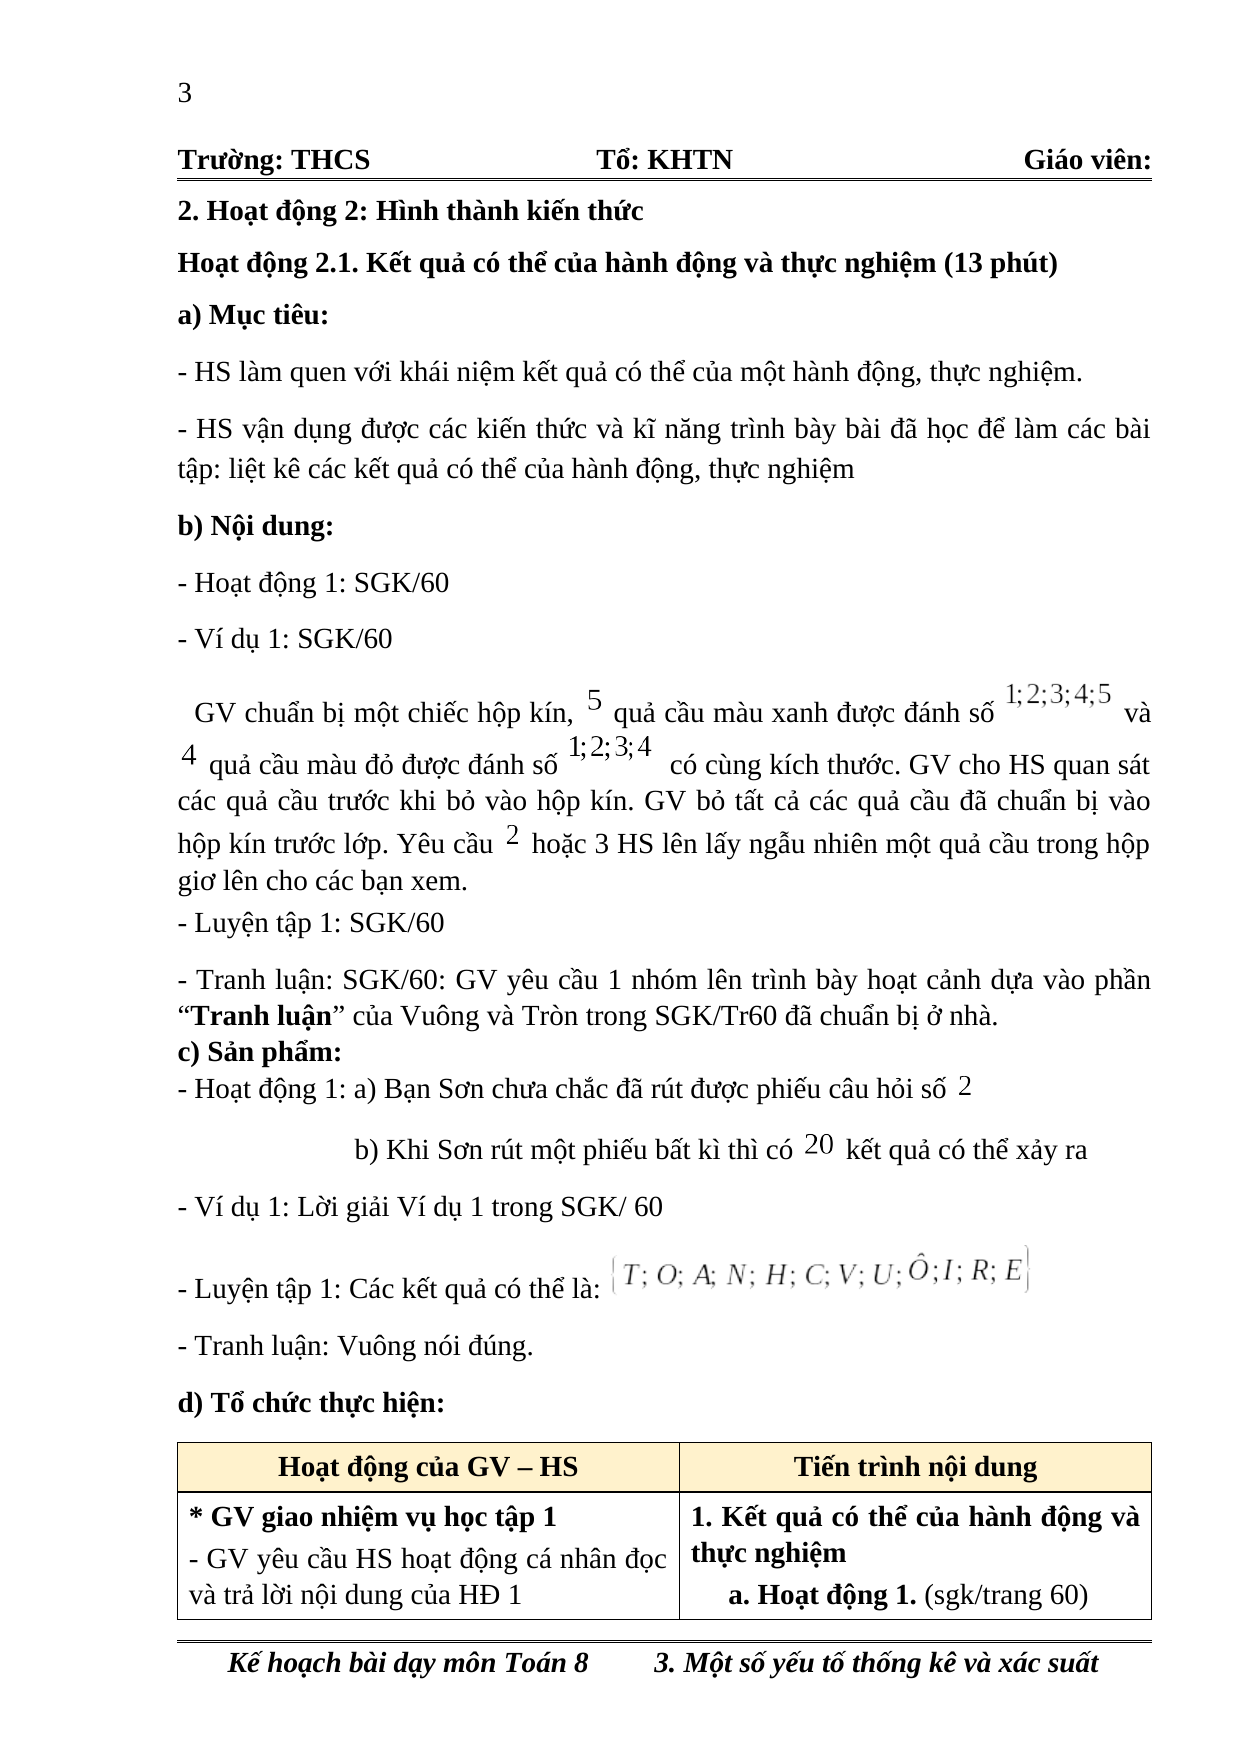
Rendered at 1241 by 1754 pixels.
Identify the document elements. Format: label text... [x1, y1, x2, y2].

text Hoạt động 2.1. Kết quả có thể của hành động và thực nghiệm (13 phút) [177, 245, 1152, 279]
text c) Sản phẩm: [177, 1034, 1152, 1068]
table_header Tiến trình nội dung [680, 1443, 1151, 1491]
text a) Mục tiêu: [177, 297, 1152, 331]
text - Luyện tập 1: SGK/60 [177, 905, 1152, 939]
text - HS vận dụng được các kiến thức và kĩ năng trình bày bài đã học để làm các bài tập: liệt kê các kết quả có thể của hành động, thực nghiệm [177, 411, 1152, 484]
table_header Hoạt động của GV – HS [178, 1443, 679, 1491]
text - Tranh luận: Vuông nói đúng. [177, 1328, 1152, 1362]
text b) Khi Sơn rút một phiếu bất kì thì có kết quả có thể xảy ra [177, 1128, 1152, 1166]
text - HS làm quen với khái niệm kết quả có thể của một hành động, thực nghiệm. [177, 354, 1152, 387]
text GV chuẩn bị một chiếc hộp kín, quả cầu màu xanh được đánh số và quả cầu màu đỏ được đánh số có cùng kích thước. GV cho HS quan sát các quả cầu trước khi bỏ vào hộp kín. GV bỏ tất cả các quả cầu đã chuẩn bị vào hộp kín trước lớp. Yêu cầu hoặc 3 HS lên lấy ngẫu nhiên một quả cầu trong hộp giơ lên cho các bạn xem. [177, 678, 1152, 896]
text - Tranh luận: SGK/60: GV yêu cầu 1 nhóm lên trình bày hoạt cảnh dựa vào phần “Tranh luận” của Vuông và Tròn trong SGK/Tr60 đã chuẩn bị ở nhà. [177, 962, 1152, 1032]
text - Hoạt động 1: SGK/60 [177, 565, 1152, 598]
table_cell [680, 1493, 1151, 1619]
text d) Tổ chức thực hiện: [177, 1385, 1152, 1419]
text - Luyện tập 1: Các kết quả có thể là: [177, 1246, 1152, 1305]
text - Ví dụ 1: SGK/60 [177, 622, 1152, 655]
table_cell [178, 1493, 679, 1619]
text - Hoạt động 1: a) Bạn Sơn chưa chắc đã rút được phiếu câu hỏi số [177, 1070, 1152, 1105]
text - Ví dụ 1: Lời giải Ví dụ 1 trong SGK/ 60 [177, 1189, 1152, 1222]
text b) Nội dung: [177, 508, 1152, 541]
text 2. Hoạt động 2: Hình thành kiến thức [177, 193, 1152, 227]
